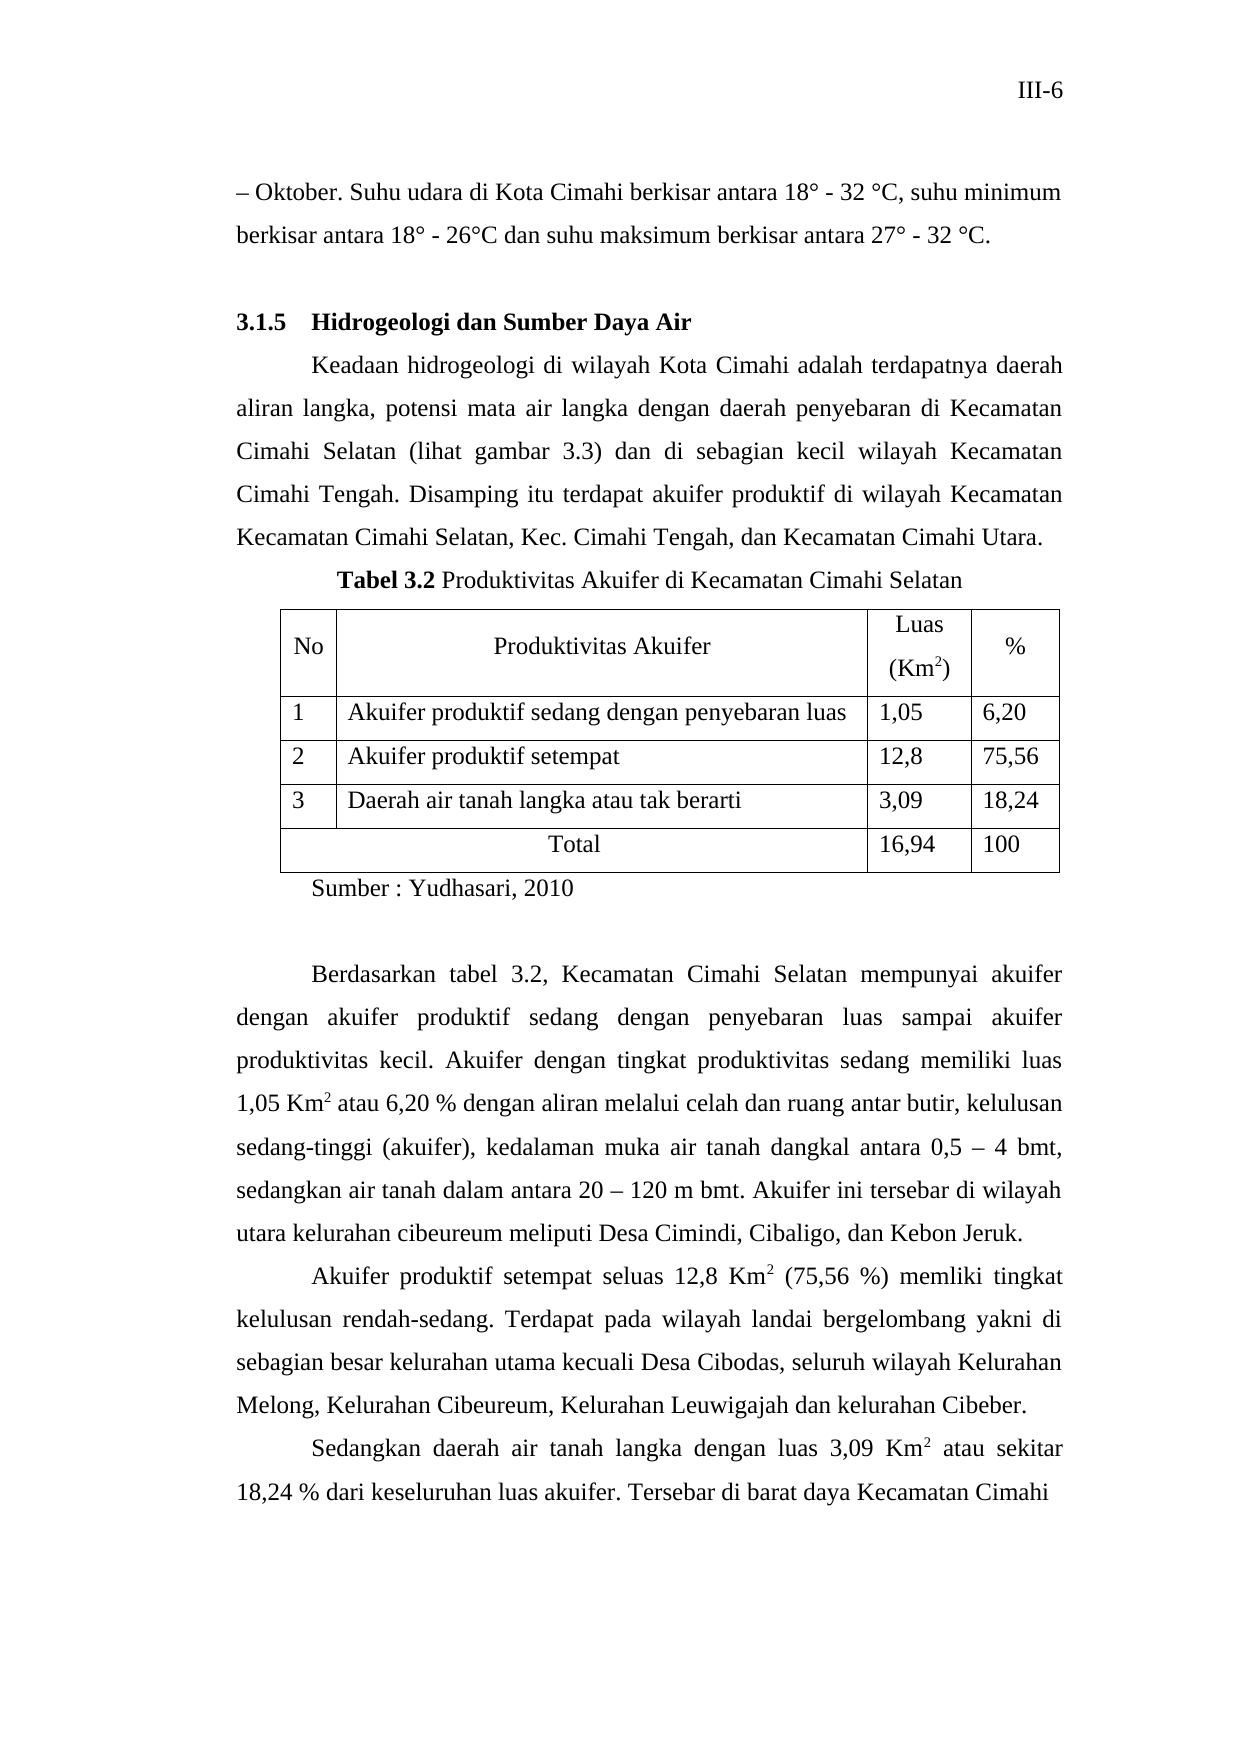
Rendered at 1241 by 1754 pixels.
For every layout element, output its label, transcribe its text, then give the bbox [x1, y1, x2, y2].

table_cell 3 [281, 785, 336, 828]
table_header % [972, 610, 1059, 696]
table_cell 12,8 [868, 741, 971, 784]
table_cell 3,09 [868, 785, 971, 828]
table_cell 16,94 [868, 829, 971, 872]
list Akuifer produktif setempat seluas 12,8 Km2 (75,56 %) memliki tingkat kelulusan rendah-sedang. Terdapat pada wilayah landai bergelombang yakni di sebagian besar kelurahan utama kecuali Desa Cibodas, seluruh wilayah Kelurahan Melong, Kelurahan Cibeureum, Kelurahan Leuwigajah dan kelurahan Cibeber. [236, 1261, 1063, 1419]
table_cell 18,24 [972, 785, 1059, 828]
table_cell 100 [972, 829, 1059, 872]
list Hidrogeologi dan Sumber Daya Air [236, 307, 1063, 335]
table_cell Total [281, 829, 867, 872]
table_cell Akuifer produktif setempat [337, 741, 867, 784]
table_header Produktivitas Akuifer [337, 610, 867, 696]
table_header Luas (Km2) [868, 610, 971, 696]
list Sumber : Yudhasari, 2010 [236, 873, 1063, 902]
table_cell 75,56 [972, 741, 1059, 784]
text – Oktober. Suhu udara di Kota Cimahi berkisar antara 18° - 32 °C, suhu minimum berkisar antara 18° - 26°C dan suhu maksimum berkisar antara 27° - 32 °C. [236, 177, 1063, 249]
table_cell Daerah air tanah langka atau tak berarti [337, 785, 867, 828]
list Tabel 3.2 Produktivitas Akuifer di Kecamatan Cimahi Selatan [236, 565, 1063, 594]
table_cell 6,20 [972, 697, 1059, 740]
table_cell 1 [281, 697, 336, 740]
table_cell Akuifer produktif sedang dengan penyebaran luas [337, 697, 867, 740]
list Sedangkan daerah air tanah langka dengan luas 3,09 Km2 atau sekitar 18,24 % dari keseluruhan luas akuifer. Tersebar di barat daya Kecamatan Cimahi [236, 1433, 1063, 1505]
table_cell 1,05 [868, 697, 971, 740]
list Berdasarkan tabel 3.2, Kecamatan Cimahi Selatan mempunyai akuifer dengan akuifer produktif sedang dengan penyebaran luas sampai akuifer produktivitas kecil. Akuifer dengan tingkat produktivitas sedang memiliki luas 1,05 Km2 atau 6,20 % dengan aliran melalui celah dan ruang antar butir, kelulusan sedang-tinggi (akuifer), kedalaman muka air tanah dangkal antara 0,5 – 4 bmt, sedangkan air tanah dalam antara 20 – 120 m bmt. Akuifer ini tersebar di wilayah utara kelurahan cibeureum meliputi Desa Cimindi, Cibaligo, dan Kebon Jeruk. [236, 959, 1063, 1247]
list Keadaan hidrogeologi di wilayah Kota Cimahi adalah terdapatnya daerah aliran langka, potensi mata air langka dengan daerah penyebaran di Kecamatan Cimahi Selatan (lihat gambar 3.3) dan di sebagian kecil wilayah Kecamatan Cimahi Tengah. Disamping itu terdapat akuifer produktif di wilayah Kecamatan Kecamatan Cimahi Selatan, Kec. Cimahi Tengah, dan Kecamatan Cimahi Utara. [236, 350, 1063, 551]
table_header No [281, 610, 336, 696]
table_cell 2 [281, 741, 336, 784]
